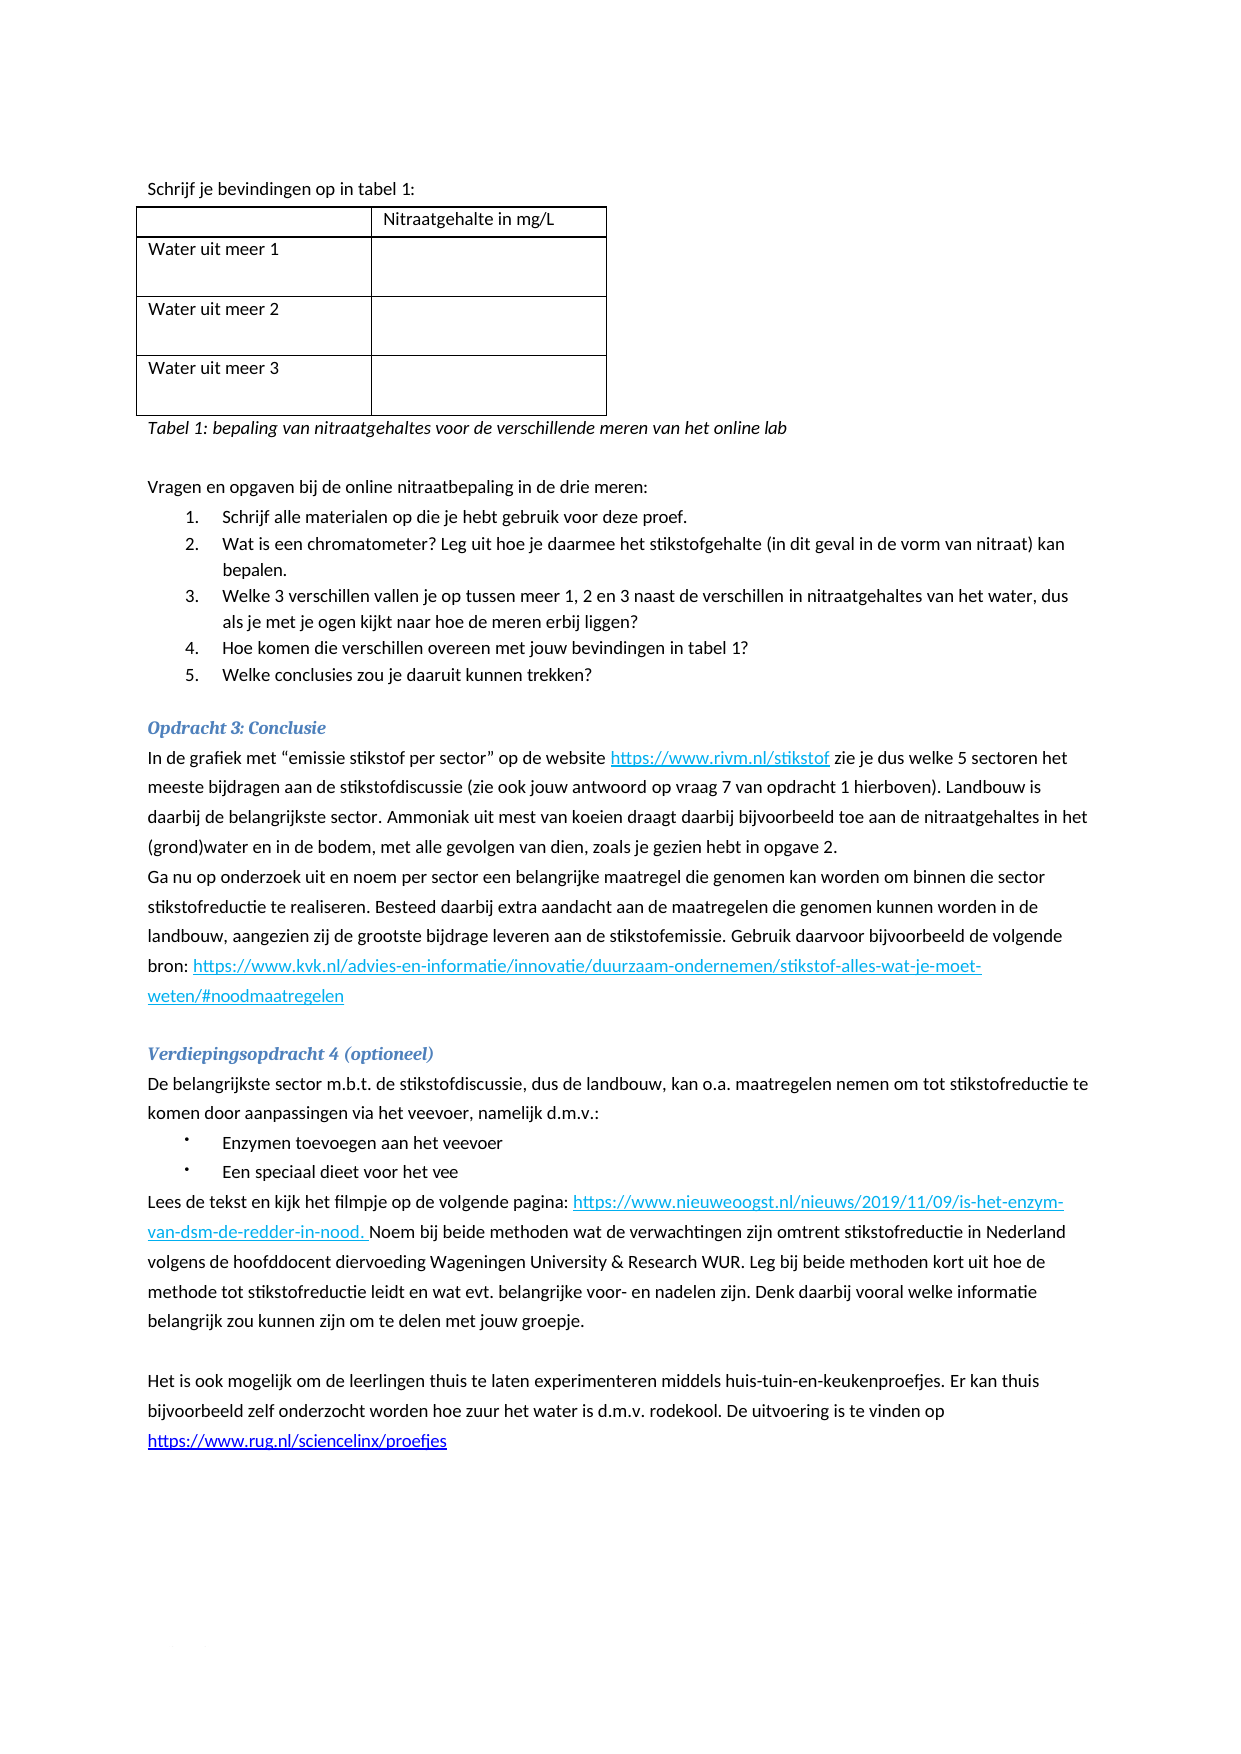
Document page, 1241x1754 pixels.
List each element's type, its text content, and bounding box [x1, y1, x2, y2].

list Welke 3 verschillen vallen je op tussen meer 1, 2 en 3 naast de verschillen in nitraatgehaltes van het water, dus als je met je ogen kijkt naar hoe de meren erbij liggen? [185, 584, 1069, 633]
table_cell [372, 356, 606, 414]
subtitle Opdracht 3: Conclusie [147, 717, 1163, 739]
table_cell [372, 238, 606, 296]
text Tabel 1: bepaling van nitraatgehaltes voor de verschillende meren van het online lab [147, 416, 1163, 439]
list Enzymen toevoegen aan het veevoer [185, 1131, 1163, 1154]
table_header Nitraatgehalte in mg/L [372, 208, 606, 236]
text In de grafiek met “emissie stikstof per sector” op de website https://www.rivm.nl/stikstof zie je dus welke 5 sectoren het meeste bijdragen aan de stikstofdiscussie (zie ook jouw antwoord op vraag 7 van opdracht 1 hierboven). Landbouw is daarbij de belangrijkste sector. Ammoniak uit mest van koeien draagt daarbij bijvoorbeeld toe aan de nitraatgehaltes in het (grond)water en in de bodem, met alle gevolgen van dien, zoals je gezien hebt in opgave 2. [147, 746, 1092, 858]
table_cell [372, 297, 606, 355]
text De belangrijkste sector m.b.t. de stikstofdiscussie, dus de landbouw, kan o.a. maatregelen nemen om tot stikstofreductie te komen door aanpassingen via het veevoer, namelijk d.m.v.: [147, 1072, 1093, 1124]
table_cell Water uit meer 2 [137, 297, 371, 355]
list Wat is een chromatometer? Leg uit hoe je daarmee het stikstofgehalte (in dit geval in de vorm van nitraat) kan bepalen. [185, 532, 1065, 581]
text Vragen en opgaven bij de online nitraatbepaling in de drie meren: [147, 476, 1163, 498]
text Ga nu op onderzoek uit en noem per sector een belangrijke maatregel die genomen kan worden om binnen die sector stikstofreductie te realiseren. Besteed daarbij extra aandacht aan de maatregelen die genomen kunnen worden in de landbouw, aangezien zij de grootste bijdrage leveren aan de stikstofemissie. Gebruik daarvoor bijvoorbeeld de volgende bron: https://www.kvk.nl/advies-en-informatie/innovatie/duurzaam-ondernemen/stikstof-alles-wat-je-moet- weten/#noodmaatregelen [147, 865, 1093, 1007]
text Lees de tekst en kijk het filmpje op de volgende pagina: https://www.nieuweoogst.nl/nieuws/2019/11/09/is-het-enzym- van-dsm-de-redder-in-nood. Noem bij beide methoden wat de verwachtingen zijn omtrent stikstofreductie in Nederland volgens de hoofddocent diervoeding Wageningen University & Research WUR. Leg bij beide methoden kort uit hoe de methode tot stikstofreductie leidt en wat evt. belangrijke voor- en nadelen zijn. Denk daarbij vooral welke informatie belangrijk zou kunnen zijn om te delen met jouw groepje. [147, 1191, 1067, 1333]
table_cell Water uit meer 3 [137, 356, 371, 414]
text Schrijf je bevindingen op in tabel 1: [147, 177, 1163, 200]
list Een speciaal dieet voor het vee [185, 1160, 1163, 1183]
list Hoe komen die verschillen overeen met jouw bevindingen in tabel 1? [185, 636, 1163, 659]
table_cell Water uit meer 1 [137, 238, 371, 296]
list Schrijf alle materialen op die je hebt gebruik voor deze proef. [185, 506, 1163, 528]
list Welke conclusies zou je daaruit kunnen trekken? [185, 663, 1163, 686]
table_header [137, 208, 371, 236]
subtitle Verdiepingsopdracht 4 (optioneel) [147, 1044, 1163, 1065]
text Het is ook mogelijk om de leerlingen thuis te laten experimenteren middels huis-tuin-en-keukenproefjes. Er kan thuis bijvoorbeeld zelf onderzocht worden hoe zuur het water is d.m.v. rodekool. De uitvoering is te vinden op https://www.rug.nl/sciencelinx/proefjes [147, 1369, 1093, 1452]
